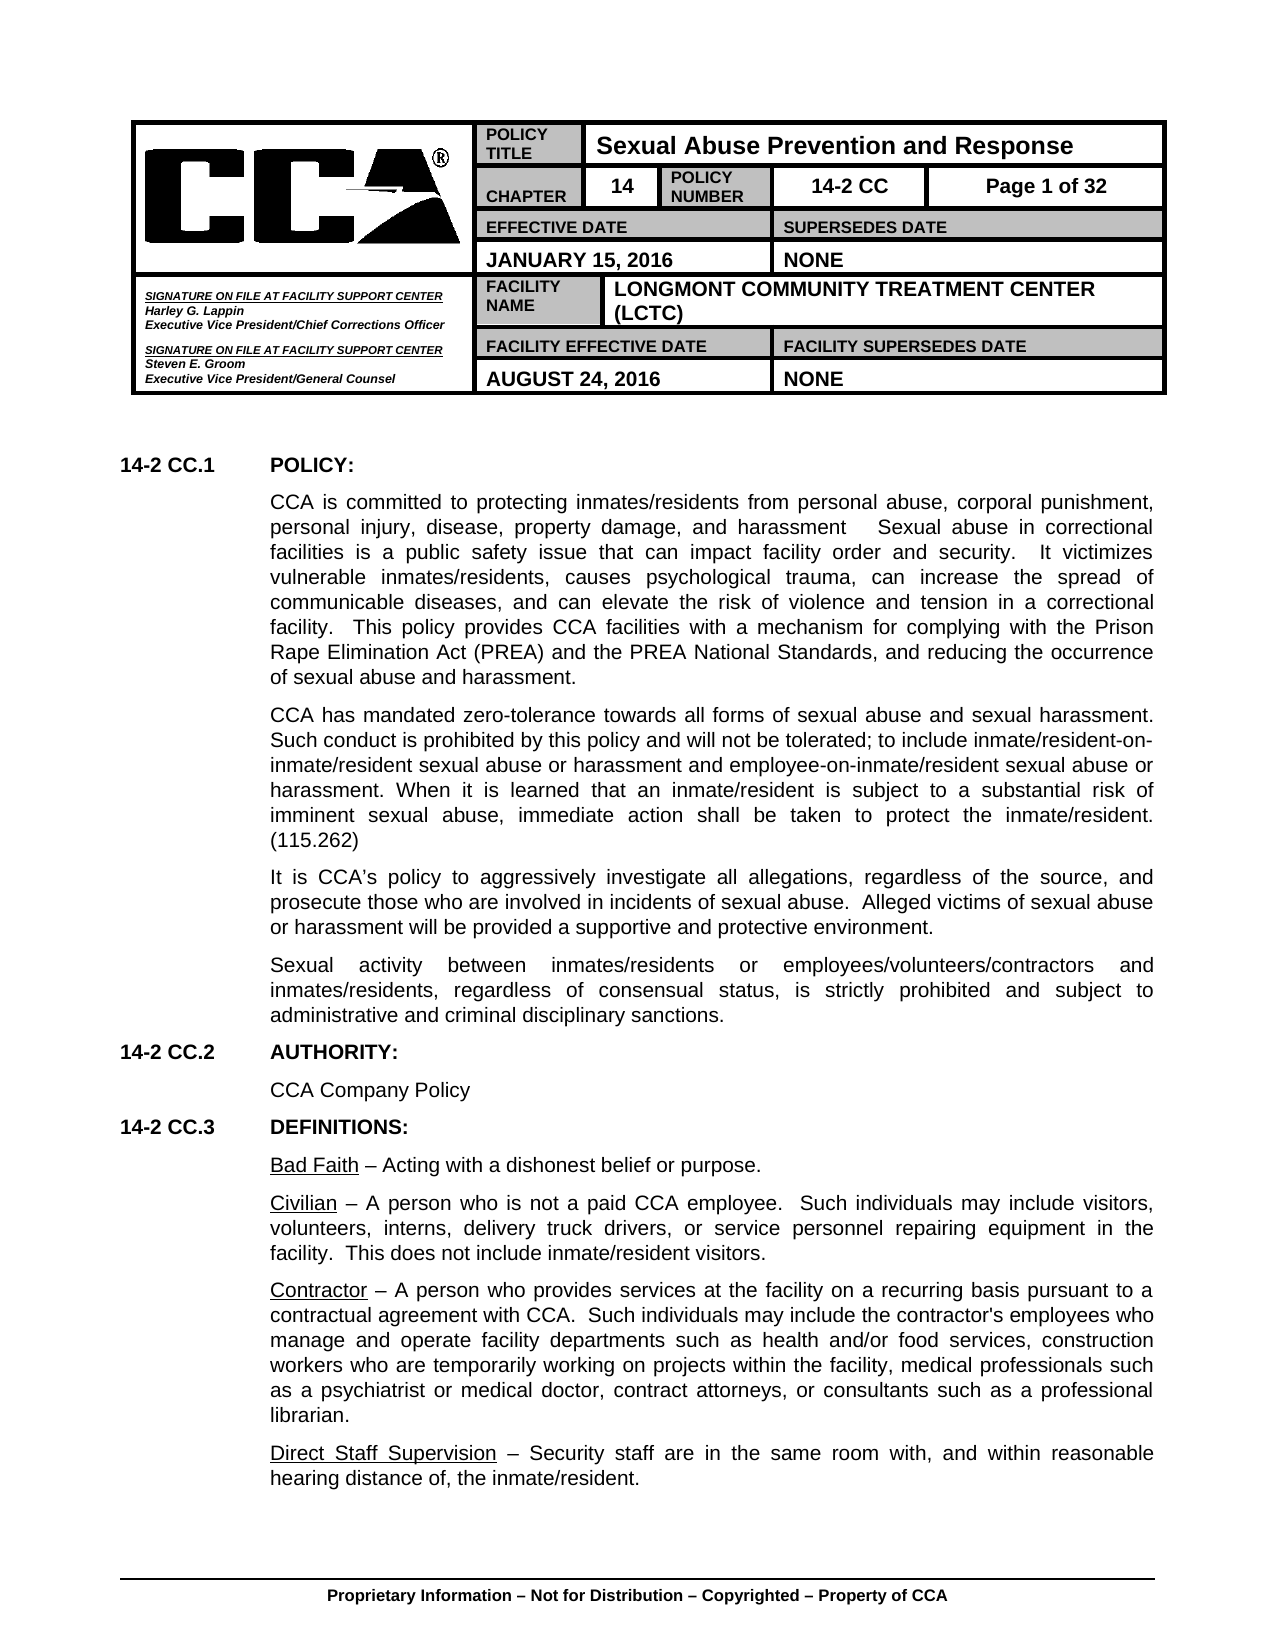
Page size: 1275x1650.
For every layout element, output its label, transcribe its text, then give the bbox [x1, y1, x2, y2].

text 14-2 CC.3 DEFINITIONS: [120, 1114, 1155, 1139]
text Contractor – A person who provides services at the facility on a recurring basis pursuant to a contractual agreement with CCA. Such individuals may include the contractor's employees who manage and operate facility departments such as health and/or food services, construction workers who are temporarily working on projects within the facility, medical professionals such as a psychiatrist or medical doctor, contract attorneys, or consultants such as a professional librarian. [270, 1277, 1155, 1427]
picture [143, 148, 460, 244]
text 14-2 CC.1 POLICY: [120, 452, 1155, 477]
text Direct Staff Supervision – Security staff are in the same room with, and within reasonable hearing distance of, the inmate/resident. [270, 1439, 1155, 1489]
text Sexual activity between inmates/residents or employees/volunteers/contractors and inmates/residents, regardless of consensual status, is strictly prohibited and subject to administrative and criminal disciplinary sanctions. [270, 952, 1155, 1027]
text CCA Company Policy [195, 1077, 1155, 1102]
text 14-2 CC.2 AUTHORITY: [120, 1039, 1155, 1064]
text Bad Faith – Acting with a dishonest belief or purpose. [270, 1152, 1155, 1177]
text Civilian – A person who is not a paid CCA employee. Such individuals may include visitors, volunteers, interns, delivery truck drivers, or service personnel repairing equipment in the facility. This does not include inmate/resident visitors. [270, 1189, 1155, 1264]
text CCA has mandated zero-tolerance towards all forms of sexual abuse and sexual harassment. Such conduct is prohibited by this policy and will not be tolerated; to include inmate/resident-on-inmate/resident sexual abuse or harassment and employee-on-inmate/resident sexual abuse or harassment. When it is learned that an inmate/resident is subject to a substantial risk of imminent sexual abuse, immediate action shall be taken to protect the inmate/resident. (115.262) [270, 702, 1155, 852]
text CCA is committed to protecting inmates/residents from personal abuse, corporal punishment, personal injury, disease, property damage, and harassment Sexual abuse in correctional facilities is a public safety issue that can impact facility order and security. It victimizes vulnerable inmates/residents, causes psychological trauma, can increase the spread of communicable diseases, and can elevate the risk of violence and tension in a correctional facility. This policy provides CCA facilities with a mechanism for complying with the Prison Rape Elimination Act (PREA) and the PREA National Standards, and reducing the occurrence of sexual abuse and harassment. [270, 489, 1155, 689]
text It is CCA’s policy to aggressively investigate all allegations, regardless of the source, and prosecute those who are involved in incidents of sexual abuse. Alleged victims of sexual abuse or harassment will be provided a supportive and protective environment. [270, 864, 1155, 939]
